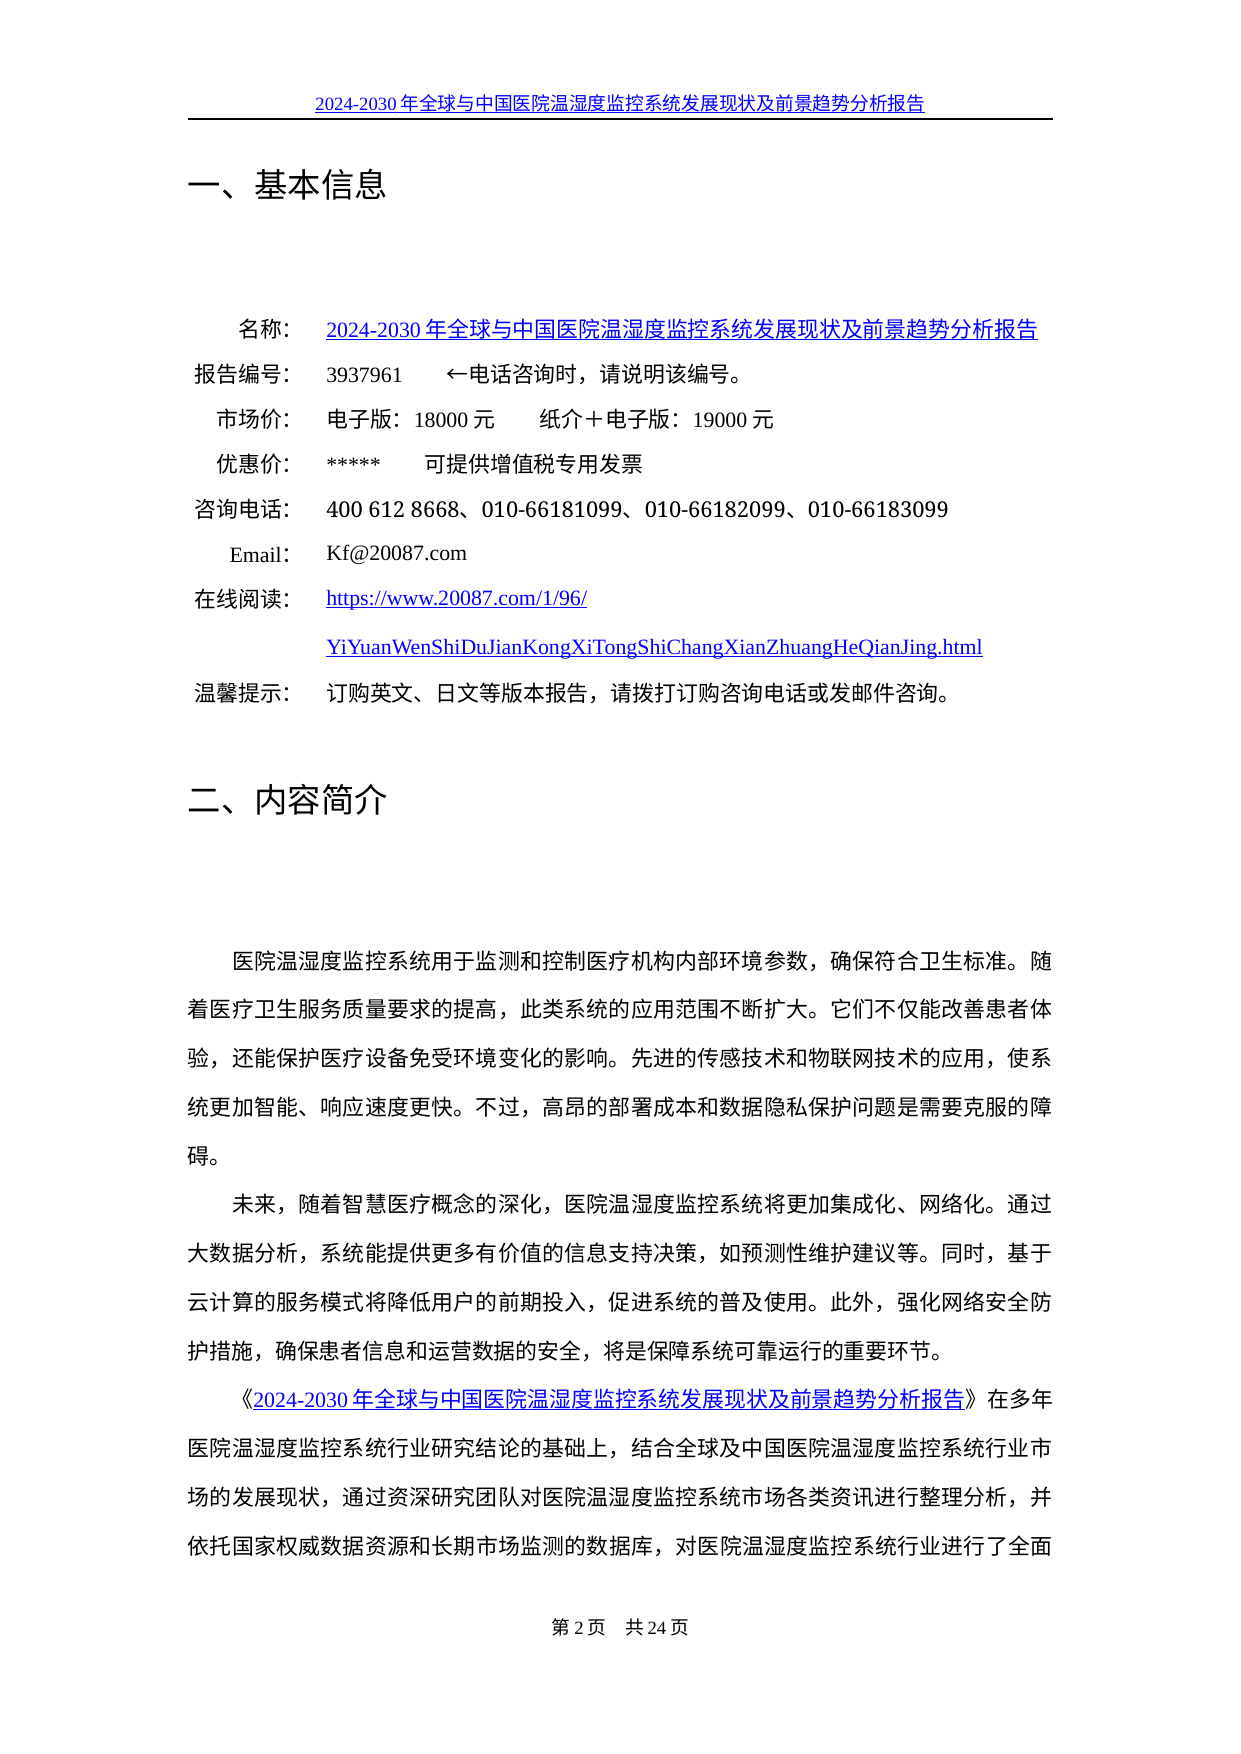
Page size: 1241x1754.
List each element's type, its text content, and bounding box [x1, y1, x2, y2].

table_cell 电子版：18000 元 纸介＋电子版：19000 元 [315, 402, 1073, 447]
table_cell 优惠价： [167, 447, 315, 492]
table_cell 3937961 ←电话咨询时，请说明该编号。 [315, 357, 1073, 402]
table_header 名称： [167, 312, 315, 357]
table_cell 温馨提示： [167, 675, 315, 720]
table_header 2024-2030年全球与中国医院温湿度监控系统发展现状及前景趋势分析报告 [315, 312, 1073, 357]
table_cell Email： [167, 537, 315, 582]
table_cell 400 612 8668、010-66181099、010-66182099、010-66183099 [315, 492, 1073, 537]
table_cell 咨询电话： [167, 492, 315, 537]
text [187, 943, 1053, 1561]
title 一、基本信息 [187, 150, 1053, 215]
table_cell 在线阅读： [167, 582, 315, 675]
table_cell 市场价： [167, 402, 315, 447]
table_cell ***** 可提供增值税专用发票 [315, 447, 1073, 492]
table_cell 报告编号： [167, 357, 315, 402]
table_cell [315, 582, 1073, 675]
title 二、内容简介 [187, 766, 1053, 831]
table_cell 订购英文、日文等版本报告，请拨打订购咨询电话或发邮件咨询。 [315, 675, 1073, 720]
table_cell Kf@20087.com [315, 537, 1073, 582]
